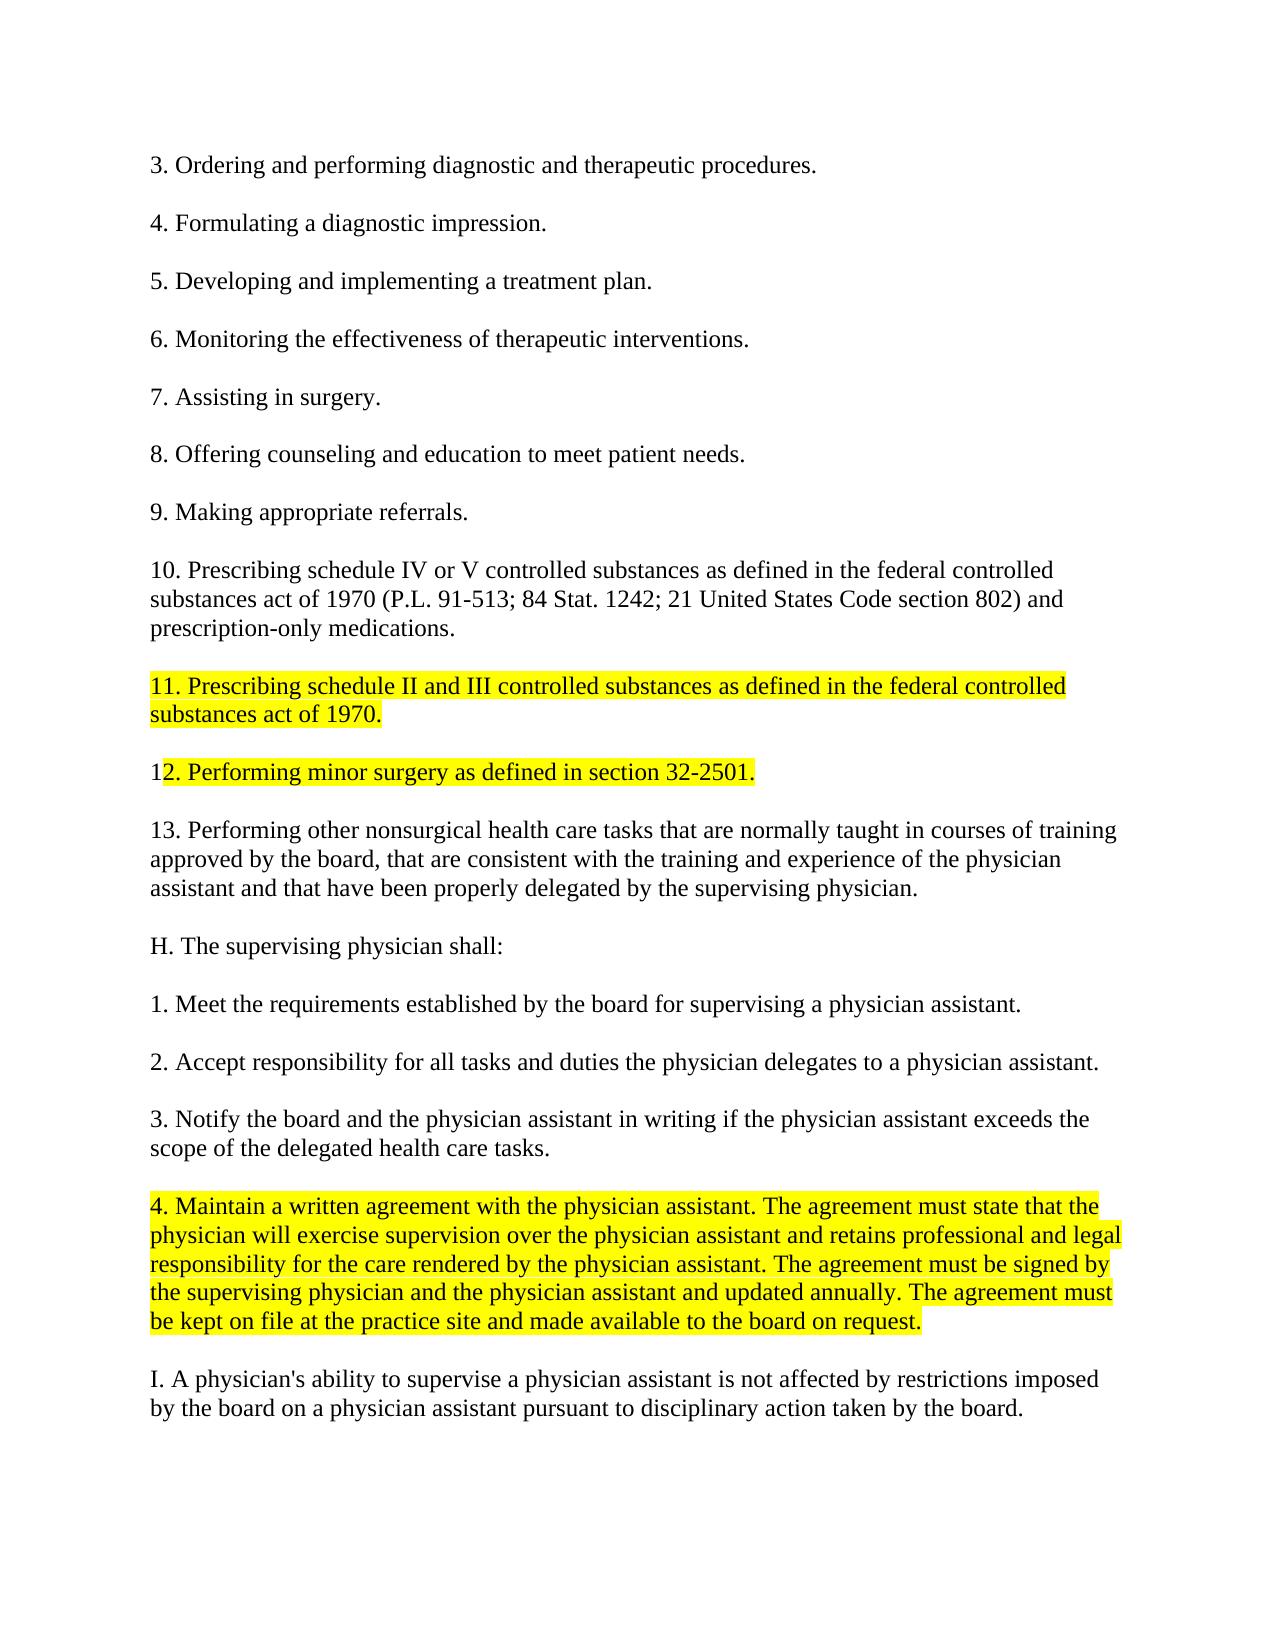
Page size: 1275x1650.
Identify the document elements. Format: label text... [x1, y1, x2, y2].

text 10. Prescribing schedule IV or V controlled substances as defined in the federal controlled substances act of 1970 (P.L. 91-513; 84 Stat. 1242; 21 United States Code section 802) and prescription-only medications. [150, 555, 1125, 642]
text 5. Developing and implementing a treatment plan. [150, 266, 1125, 294]
text 3. Notify the board and the physician assistant in writing if the physician assistant exceeds the scope of the delegated health care tasks. [150, 1104, 1125, 1162]
text 6. Monitoring the effectiveness of therapeutic interventions. [150, 324, 1125, 352]
text 13. Performing other nonsurgical health care tasks that are normally taught in courses of training approved by the board, that are consistent with the training and experience of the physician assistant and that have been properly delegated by the supervising physician. [150, 815, 1125, 902]
text I. A physician's ability to supervise a physician assistant is not affected by restrictions imposed by the board on a physician assistant pursuant to disciplinary action taken by the board. [150, 1364, 1125, 1422]
text 3. Ordering and performing diagnostic and therapeutic procedures. [150, 150, 1125, 179]
text 4. Formulating a diagnostic impression. [150, 208, 1125, 237]
text 7. Assisting in surgery. [150, 382, 1125, 410]
text H. The supervising physician shall: [150, 931, 1125, 959]
text 1. Meet the requirements established by the board for supervising a physician assistant. [150, 989, 1125, 1017]
text 2. Accept responsibility for all tasks and duties the physician delegates to a physician assistant. [150, 1047, 1125, 1075]
text 8. Offering counseling and education to meet patient needs. [150, 439, 1125, 468]
text 12. Performing minor surgery as defined in section 32-2501. [150, 757, 1125, 786]
text 9. Making appropriate referrals. [150, 497, 1125, 526]
text 11. Prescribing schedule II and III controlled substances as defined in the federal controlled substances act of 1970. [150, 671, 1125, 728]
text 4. Maintain a written agreement with the physician assistant. The agreement must state that the physician will exercise supervision over the physician assistant and retains professional and legal responsibility for the care rendered by the physician assistant. The agreement must be signed by the supervising physician and the physician assistant and updated annually. The agreement must be kept on file at the practice site and made available to the board on request. [150, 1191, 1125, 1335]
